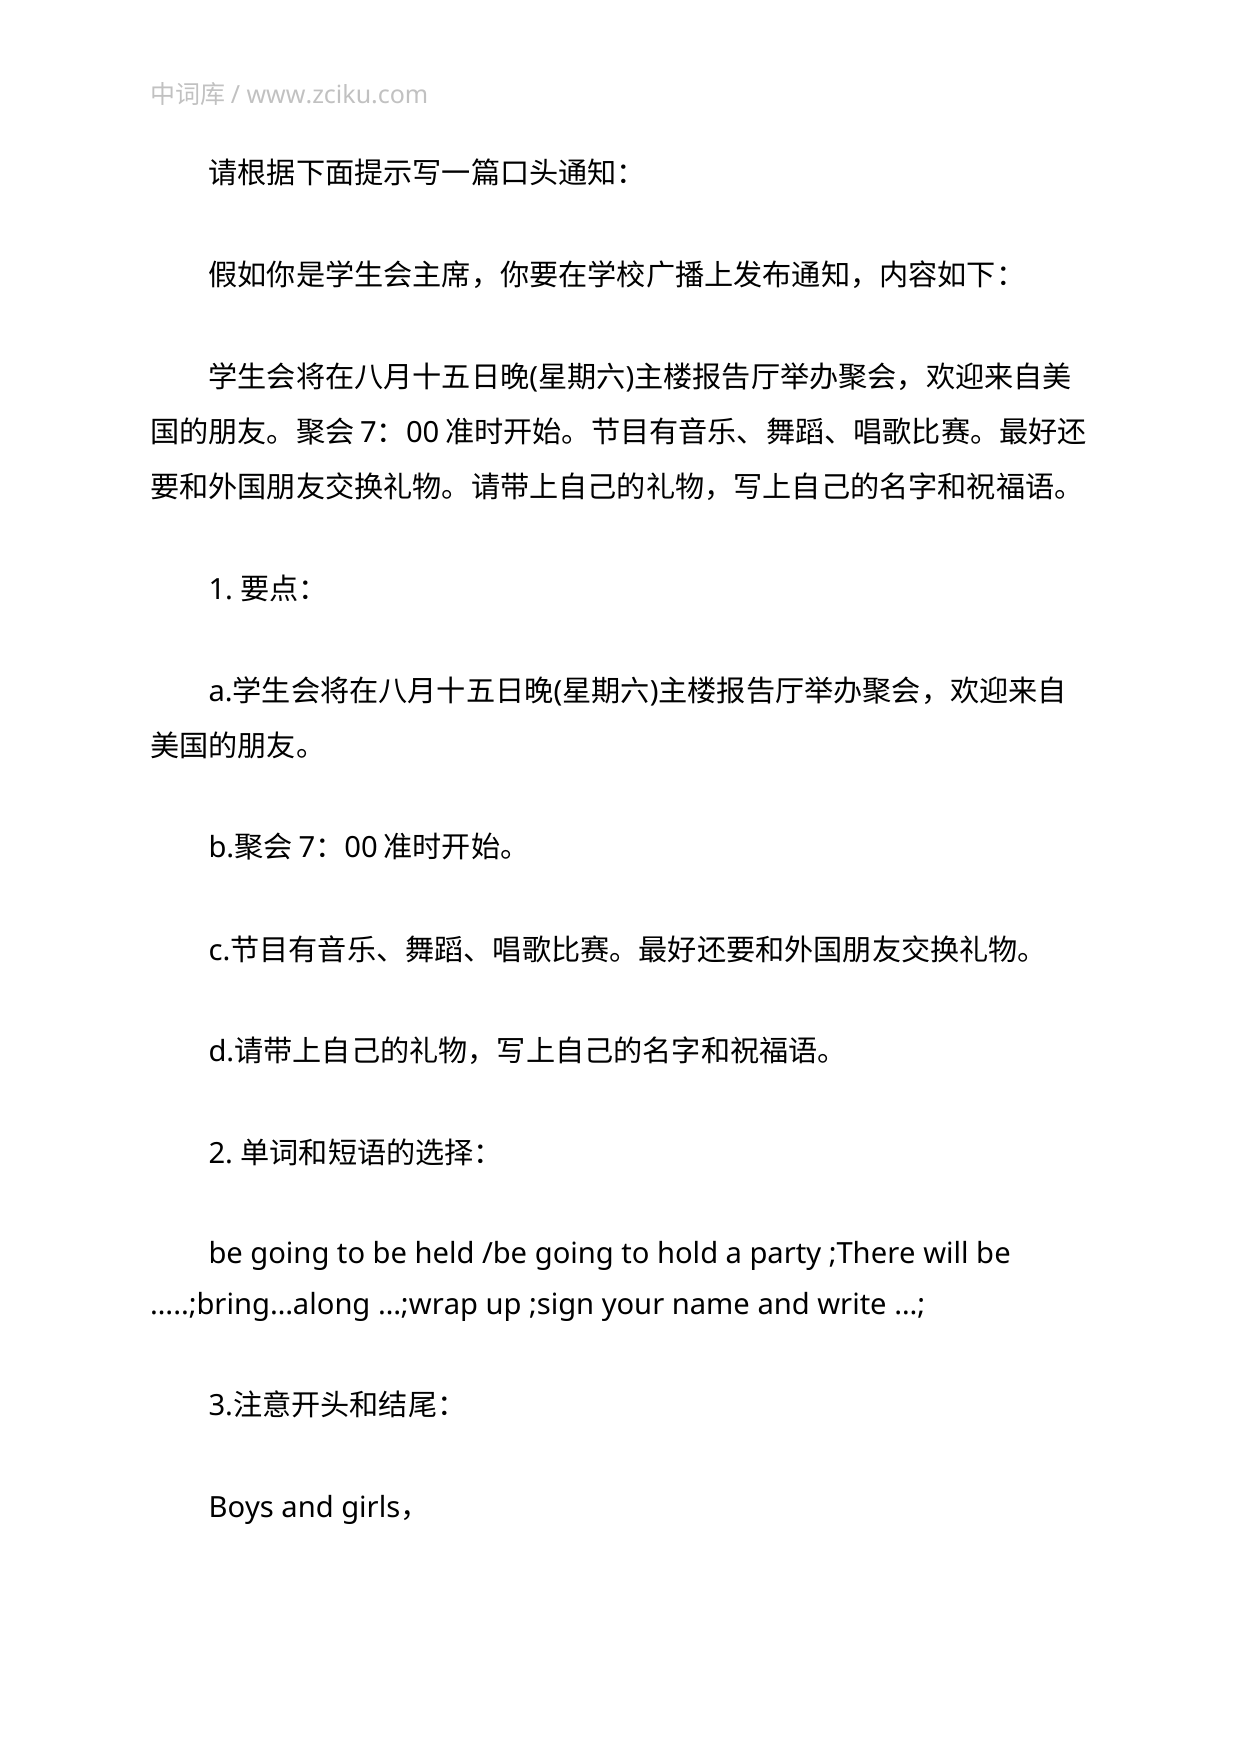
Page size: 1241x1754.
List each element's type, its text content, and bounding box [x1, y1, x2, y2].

text b.聚会7：00准时开始。 [150, 824, 1090, 866]
text 1. 要点： [150, 565, 1090, 608]
text a.学生会将在八月十五日晚(星期六)主楼报告厅举办聚会，欢迎来自美国的朋友。 [150, 667, 1090, 764]
text be going to be held /be going to hold a party ;There will be …..;bring…along …;wrap up ;sign your name and write …; [150, 1232, 1090, 1323]
text c.节目有音乐、舞蹈、唱歌比赛。最好还要和外国朋友交换礼物。 [150, 926, 1090, 968]
text 假如你是学生会主席，你要在学校广播上发布通知，内容如下： [150, 252, 1090, 294]
text 2. 单词和短语的选择： [150, 1130, 1090, 1172]
text 请根据下面提示写一篇口头通知： [150, 150, 1090, 192]
text 学生会将在八月十五日晚(星期六)主楼报告厅举办聚会，欢迎来自美国的朋友。聚会7：00准时开始。节目有音乐、舞蹈、唱歌比赛。最好还要和外国朋友交换礼物。请带上自己的礼物，写上自己的名字和祝福语。 [150, 353, 1090, 506]
text 3.注意开头和结尾： [150, 1382, 1090, 1424]
text Boys and girls， [150, 1484, 1090, 1526]
text d.请带上自己的礼物，写上自己的名字和祝福语。 [150, 1028, 1090, 1070]
